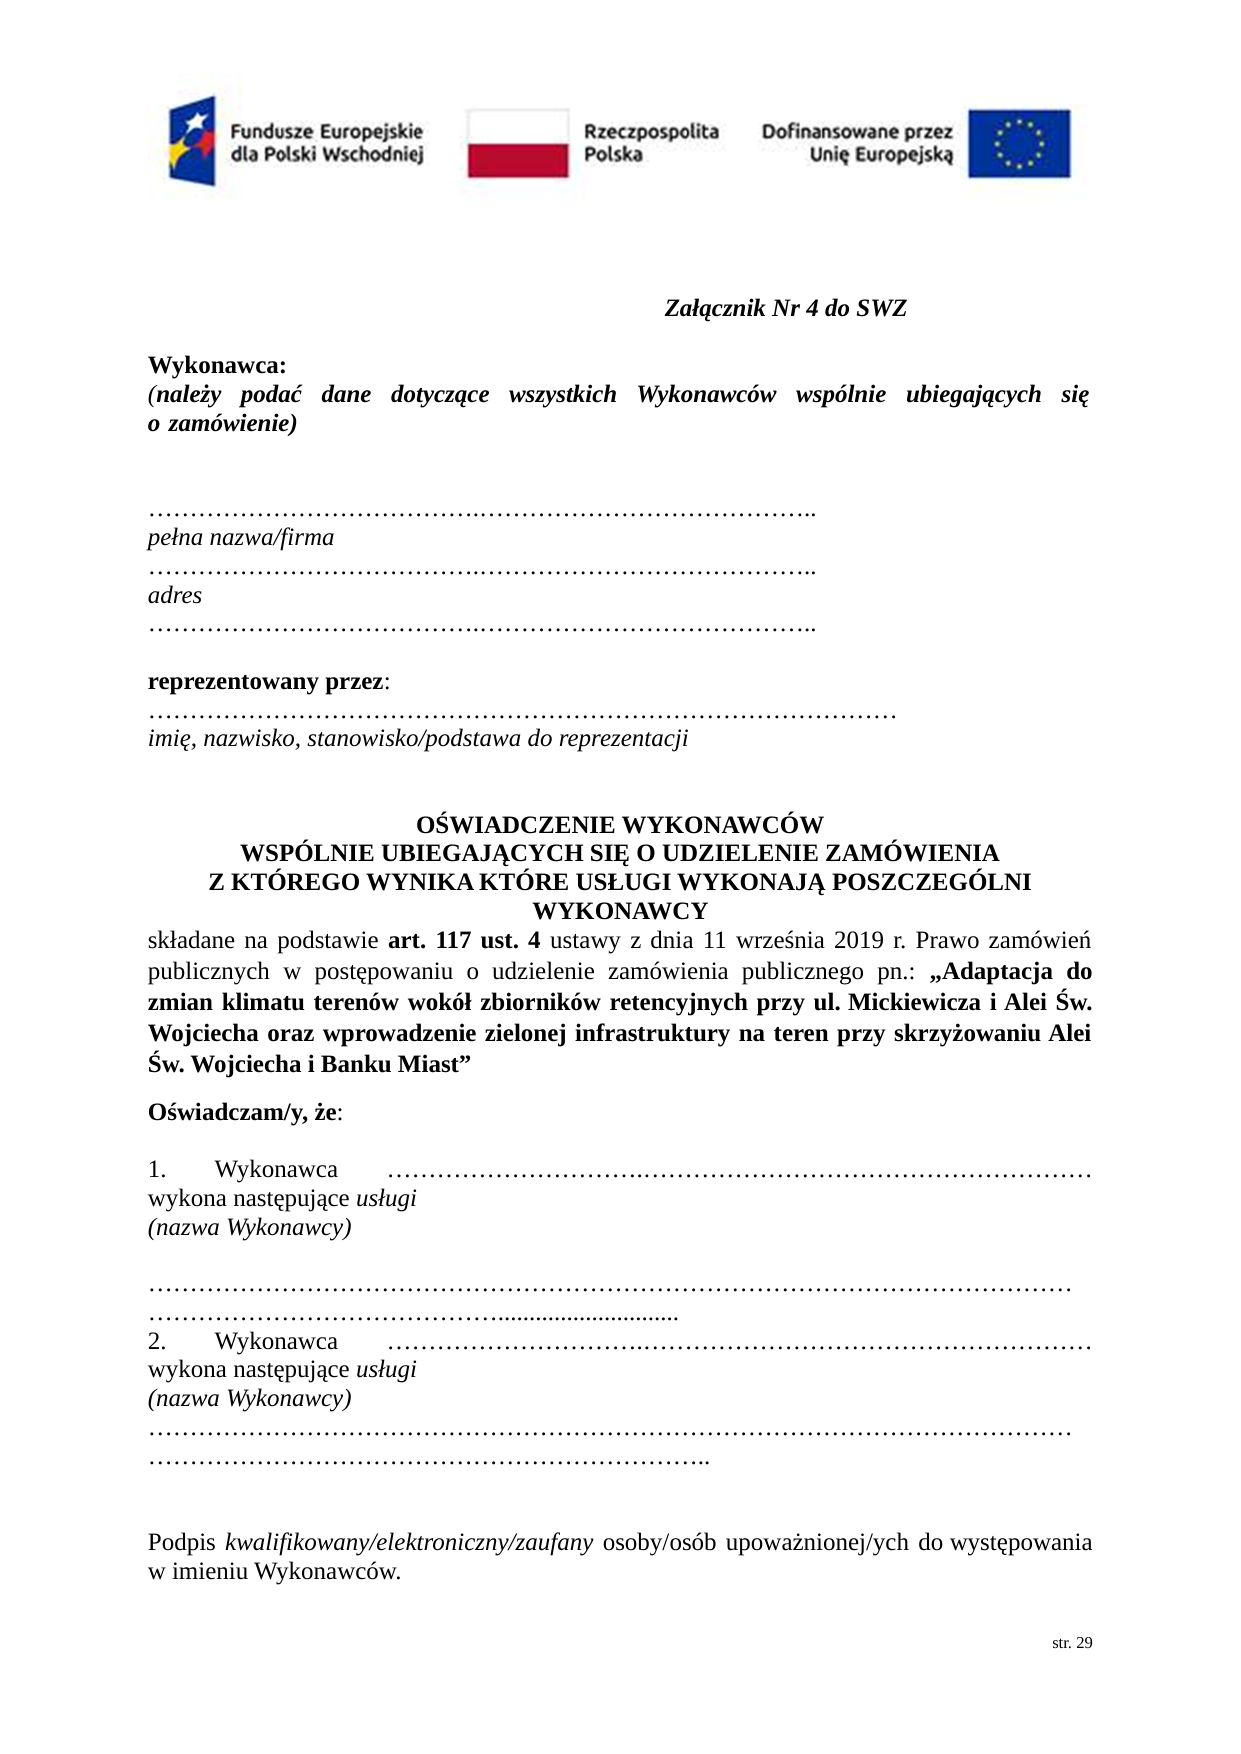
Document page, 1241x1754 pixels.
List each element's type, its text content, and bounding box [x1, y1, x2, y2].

text ………………………………….………………………………….. [148, 493, 1093, 522]
text adres [148, 580, 1093, 608]
text składane na podstawie art. 117 ust. 4 ustawy z dnia 11 września 2019 r. Prawo zamówień publicznych w postępowaniu o udzielenie zamówienia publicznego pn.: „Adaptacja do zmian klimatu terenów wokół zbiorników retencyjnych przy ul. Mickiewicza i Alei Św. Wojciecha oraz wprowadzenie zielonej infrastruktury na teren przy skrzyżowaniu Alei Św. Wojciecha i Banku Miast” [148, 925, 1093, 1078]
text ………………………………………………………………………………………………………………………………………............................. [148, 1240, 1093, 1326]
text Wykonawca: [148, 350, 1093, 379]
text 2. Wykonawca ………………………….……………………………………………… wykona następujące usługi [148, 1326, 1093, 1383]
text Z KTÓREGO WYNIKA KTÓRE USŁUGI WYKONAJĄ POSZCZEGÓLNI WYKONAWCY [148, 867, 1093, 925]
text reprezentowany przez: [148, 666, 1093, 695]
text imię, nazwisko, stanowisko/podstawa do reprezentacji [148, 723, 1093, 752]
text Oświadczam/y, że: [148, 1097, 1093, 1125]
text Podpis kwalifikowany/elektroniczny/zaufany osoby/osób upoważnionej/ych do występowania w imieniu Wykonawców. [148, 1527, 1093, 1584]
text (należy podać dane dotyczące wszystkich Wykonawców wspólnie ubiegających się o zamówienie) [148, 379, 1093, 437]
text (nazwa Wykonawcy) [148, 1383, 1093, 1412]
text pełna nazwa/firma [148, 522, 1093, 551]
text WSPÓLNIE UBIEGAJĄCYCH SIĘ O UDZIELENIE ZAMÓWIENIA [148, 838, 1093, 867]
text 1. Wykonawca ………………………….……………………………………………… wykona następujące usługi [148, 1154, 1093, 1212]
text ……………………………………………………………………………… [148, 695, 1093, 723]
picture [147, 73, 1092, 209]
text OŚWIADCZENIE WYKONAWCÓW [148, 810, 1093, 838]
text …………………………………………………………………………………………………………………………………………………………….. [148, 1412, 1093, 1469]
text (nazwa Wykonawcy) [148, 1212, 1093, 1240]
text Załącznik Nr 4 do SWZ [148, 236, 1093, 322]
text ………………………………….………………………………….. [148, 551, 1093, 580]
text ………………………………….………………………………….. [148, 608, 1093, 637]
